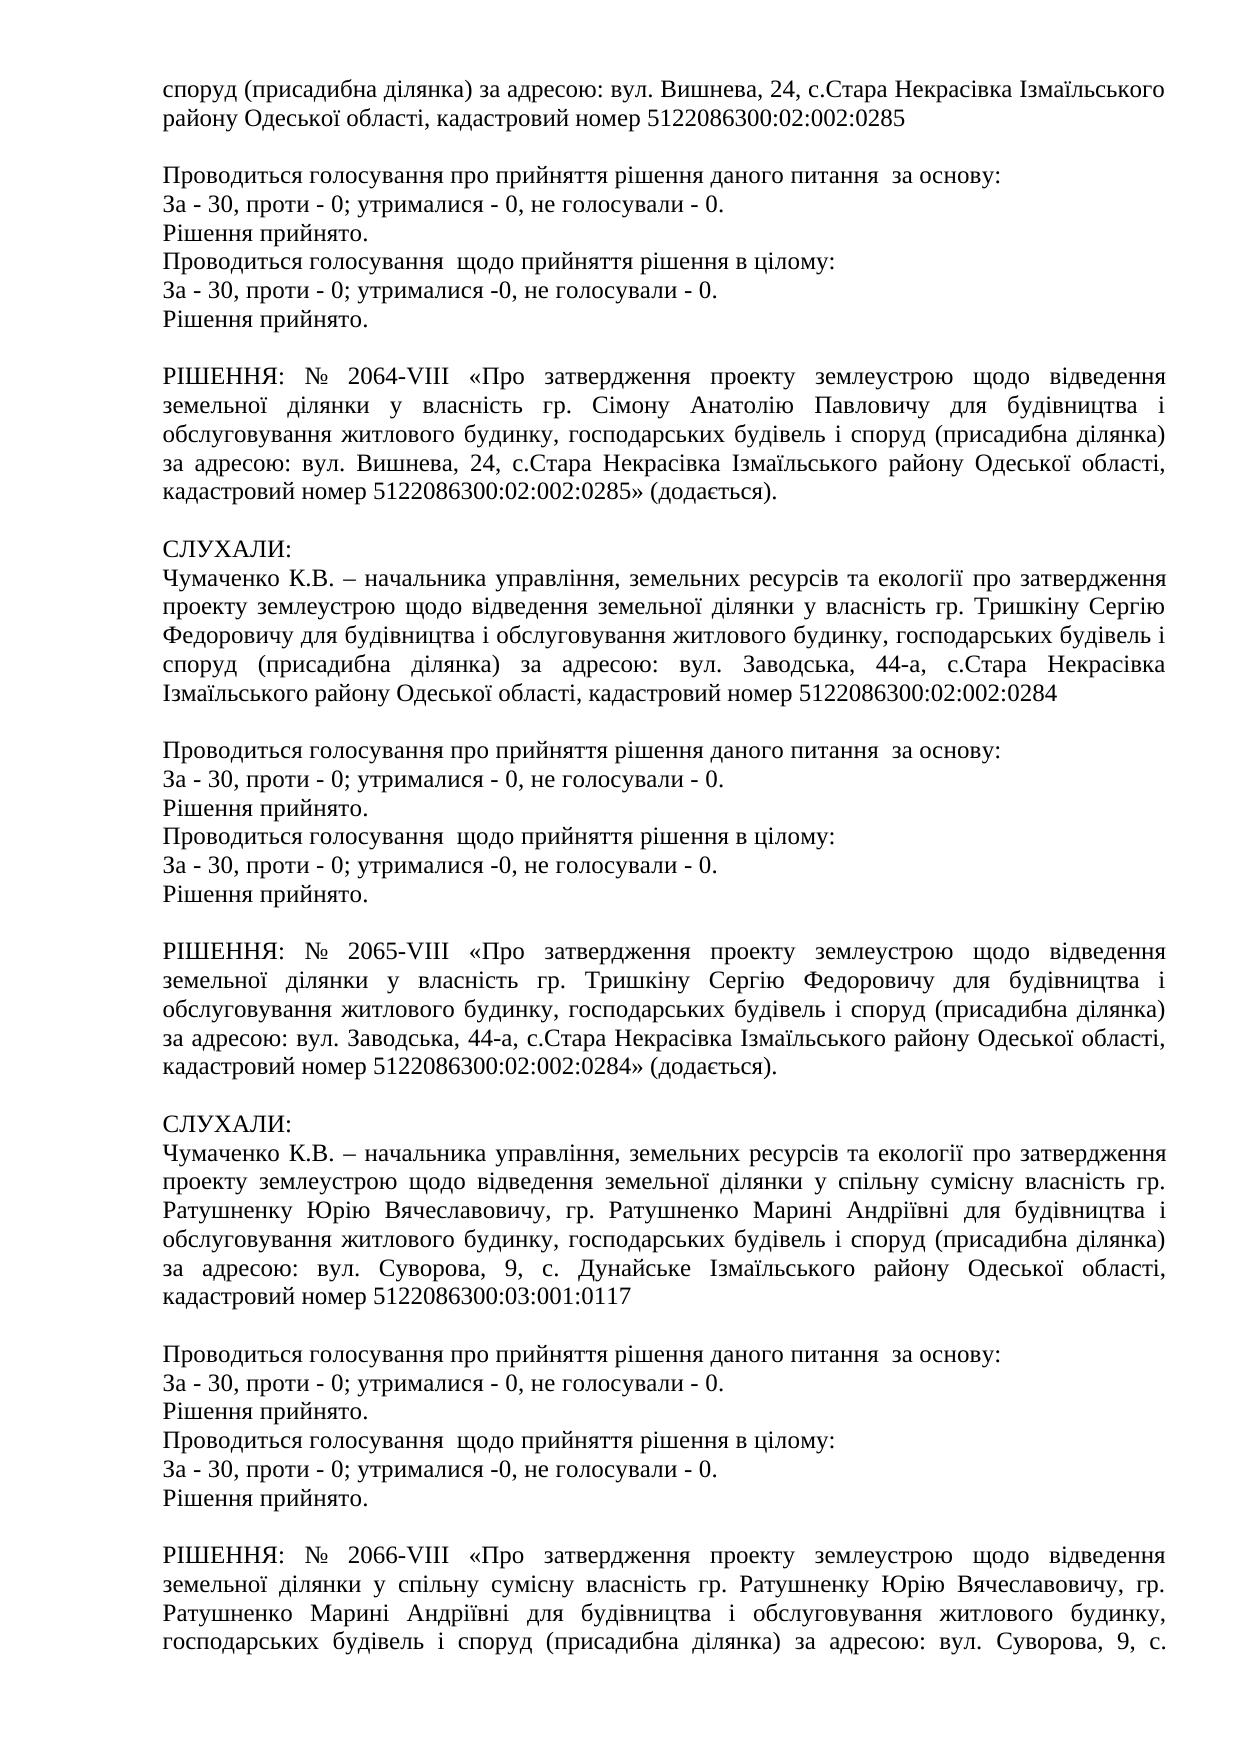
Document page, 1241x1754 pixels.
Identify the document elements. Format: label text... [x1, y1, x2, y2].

text Проводиться голосування щодо прийняття рішення в цілому: [162, 1425, 1167, 1454]
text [162, 74, 1167, 131]
text Рішення прийнято. [162, 879, 1167, 908]
text Проводиться голосування про прийняття рішення даного питання за основу: [162, 1339, 1167, 1368]
text СЛУХАЛИ: [162, 1109, 1167, 1138]
text РІШЕННЯ: № 2065-VIII «Про затвердження проекту землеустрою щодо відведення земельної ділянки у власність гр. Тришкіну Сергію Федоровичу для будівництва і обслуговування житлового будинку, господарських будівель і споруд (присадибна ділянка) за адресою: вул. Заводська, 44-а, с.Стара Некрасівка Ізмаїльського району Одеської області, кадастровий номер 5122086300:02:002:0284» (додається). [162, 936, 1167, 1080]
text Проводиться голосування щодо прийняття рішення в цілому: [162, 246, 1167, 275]
text СЛУХАЛИ: [162, 534, 1167, 563]
text Рішення прийнято. [162, 793, 1167, 821]
text РІШЕННЯ: № 2064-VIII «Про затвердження проекту землеустрою щодо відведення земельної ділянки у власність гр. Сімону Анатолію Павловичу для будівництва і обслуговування житлового будинку, господарських будівель і споруд (присадибна ділянка) за адресою: вул. Вишнева, 24, с.Стара Некрасівка Ізмаїльського району Одеської області, кадастровий номер 5122086300:02:002:0285» (додається). [162, 361, 1167, 505]
text За - 30, проти - 0; утрималися - 0, не голосували - 0. [162, 764, 1167, 793]
text Рішення прийнято. [162, 1483, 1167, 1511]
text Проводиться голосування про прийняття рішення даного питання за основу: [162, 160, 1167, 189]
text Рішення прийнято. [162, 218, 1167, 246]
text Рішення прийнято. [162, 304, 1167, 333]
text Рішення прийнято. [162, 1396, 1167, 1425]
text Проводиться голосування щодо прийняття рішення в цілому: [162, 821, 1167, 850]
text За - 30, проти - 0; утрималися - 0, не голосували - 0. [162, 189, 1167, 218]
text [162, 1540, 1167, 1655]
text Чумаченко К.В. – начальника управління, земельних ресурсів та екології про затвердження проекту землеустрою щодо відведення земельної ділянки у спільну сумісну власність гр. Ратушненку Юрію Вячеславовичу, гр. Ратушненко Марині Андріївні для будівництва і обслуговування житлового будинку, господарських будівель і споруд (присадибна ділянка) за адресою: вул. Суворова, 9, с. Дунайське Ізмаїльського району Одеської області, кадастровий номер 5122086300:03:001:0117 [162, 1138, 1167, 1310]
text За - 30, проти - 0; утрималися - 0, не голосували - 0. [162, 1368, 1167, 1396]
text Чумаченко К.В. – начальника управління, земельних ресурсів та екології про затвердження проекту землеустрою щодо відведення земельної ділянки у власність гр. Тришкіну Сергію Федоровичу для будівництва і обслуговування житлового будинку, господарських будівель і споруд (присадибна ділянка) за адресою: вул. Заводська, 44-а, с.Стара Некрасівка Ізмаїльського району Одеської області, кадастровий номер 5122086300:02:002:0284 [162, 563, 1167, 706]
text Проводиться голосування про прийняття рішення даного питання за основу: [162, 735, 1167, 764]
text За - 30, проти - 0; утрималися -0, не голосували - 0. [162, 275, 1167, 304]
text За - 30, проти - 0; утрималися -0, не голосували - 0. [162, 1454, 1167, 1483]
text За - 30, проти - 0; утрималися -0, не голосували - 0. [162, 850, 1167, 879]
